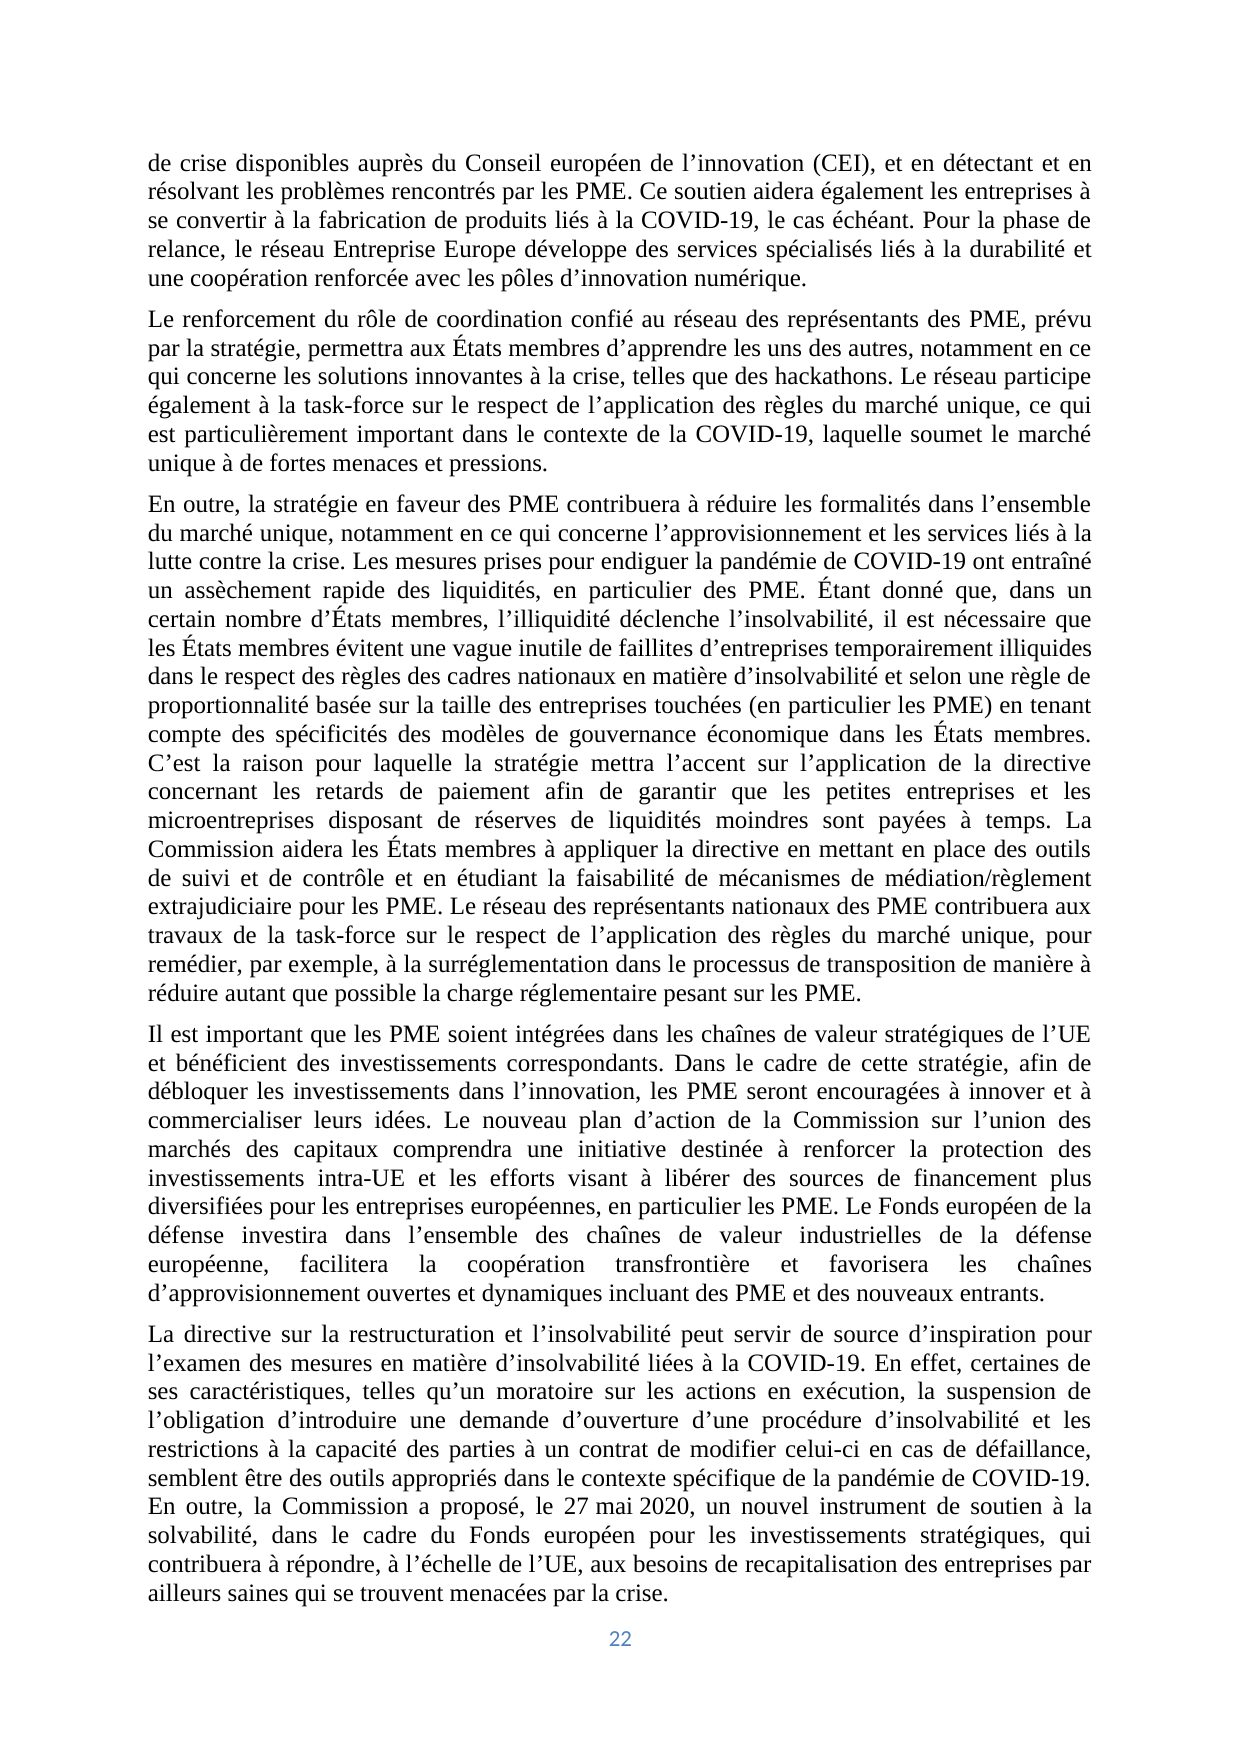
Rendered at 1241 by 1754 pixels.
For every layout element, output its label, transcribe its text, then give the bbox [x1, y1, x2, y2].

text Il est important que les PME soient intégrées dans les chaînes de valeur stratégiques de l’UE et bénéficient des investissements correspondants. Dans le cadre de cette stratégie, afin de débloquer les investissements dans l’innovation, les PME seront encouragées à innover et à commercialiser leurs idées. Le nouveau plan d’action de la Commission sur l’union des marchés des capitaux comprendra une initiative destinée à renforcer la protection des investissements intra-UE et les efforts visant à libérer des sources de financement plus diversifiées pour les entreprises européennes, en particulier les PME. Le Fonds européen de la défense investira dans l’ensemble des chaînes de valeur industrielles de la défense européenne, facilitera la coopération transfrontière et favorisera les chaînes d’approvisionnement ouvertes et dynamiques incluant des PME et des nouveaux entrants. [148, 1019, 1093, 1306]
text En outre, la stratégie en faveur des PME contribuera à réduire les formalités dans l’ensemble du marché unique, notamment en ce qui concerne l’approvisionnement et les services liés à la lutte contre la crise. Les mesures prises pour endiguer la pandémie de COVID-19 ont entraîné un assèchement rapide des liquidités, en particulier des PME. Étant donné que, dans un certain nombre d’États membres, l’illiquidité déclenche l’insolvabilité, il est nécessaire que les États membres évitent une vague inutile de faillites d’entreprises temporairement illiquides dans le respect des règles des cadres nationaux en matière d’insolvabilité et selon une règle de proportionnalité basée sur la taille des entreprises touchées (en particulier les PME) en tenant compte des spécificités des modèles de gouvernance économique dans les États membres. C’est la raison pour laquelle la stratégie mettra l’accent sur l’application de la directive concernant les retards de paiement afin de garantir que les petites entreprises et les microentreprises disposant de réserves de liquidités moindres sont payées à temps. La Commission aidera les États membres à appliquer la directive en mettant en place des outils de suivi et de contrôle et en étudiant la faisabilité de mécanismes de médiation/règlement extrajudiciaire pour les PME. Le réseau des représentants nationaux des PME contribuera aux travaux de la task-force sur le respect de l’application des règles du marché unique, pour remédier, par exemple, à la surréglementation dans le processus de transposition de manière à réduire autant que possible la charge réglementaire pesant sur les PME. [148, 489, 1093, 1006]
text Le renforcement du rôle de coordination confié au réseau des représentants des PME, prévu par la stratégie, permettra aux États membres d’apprendre les uns des autres, notamment en ce qui concerne les solutions innovantes à la crise, telles que des hackathons. Le réseau participe également à la task-force sur le respect de l’application des règles du marché unique, ce qui est particulièrement important dans le contexte de la COVID-19, laquelle soumet le marché unique à de fortes menaces et pressions. [148, 304, 1093, 476]
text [148, 148, 1093, 291]
text La directive sur la restructuration et l’insolvabilité peut servir de source d’inspiration pour l’examen des mesures en matière d’insolvabilité liées à la COVID-19. En effet, certaines de ses caractéristiques, telles qu’un moratoire sur les actions en exécution, la suspension de l’obligation d’introduire une demande d’ouverture d’une procédure d’insolvabilité et les restrictions à la capacité des parties à un contrat de modifier celui-ci en cas de défaillance, semblent être des outils appropriés dans le contexte spécifique de la pandémie de COVID-19. En outre, la Commission a proposé, le 27 mai 2020, un nouvel instrument de soutien à la solvabilité, dans le cadre du Fonds européen pour les investissements stratégiques, qui contribuera à répondre, à l’échelle de l’UE, aux besoins de recapitalisation des entreprises par ailleurs saines qui se trouvent menacées par la crise. [148, 1319, 1093, 1606]
